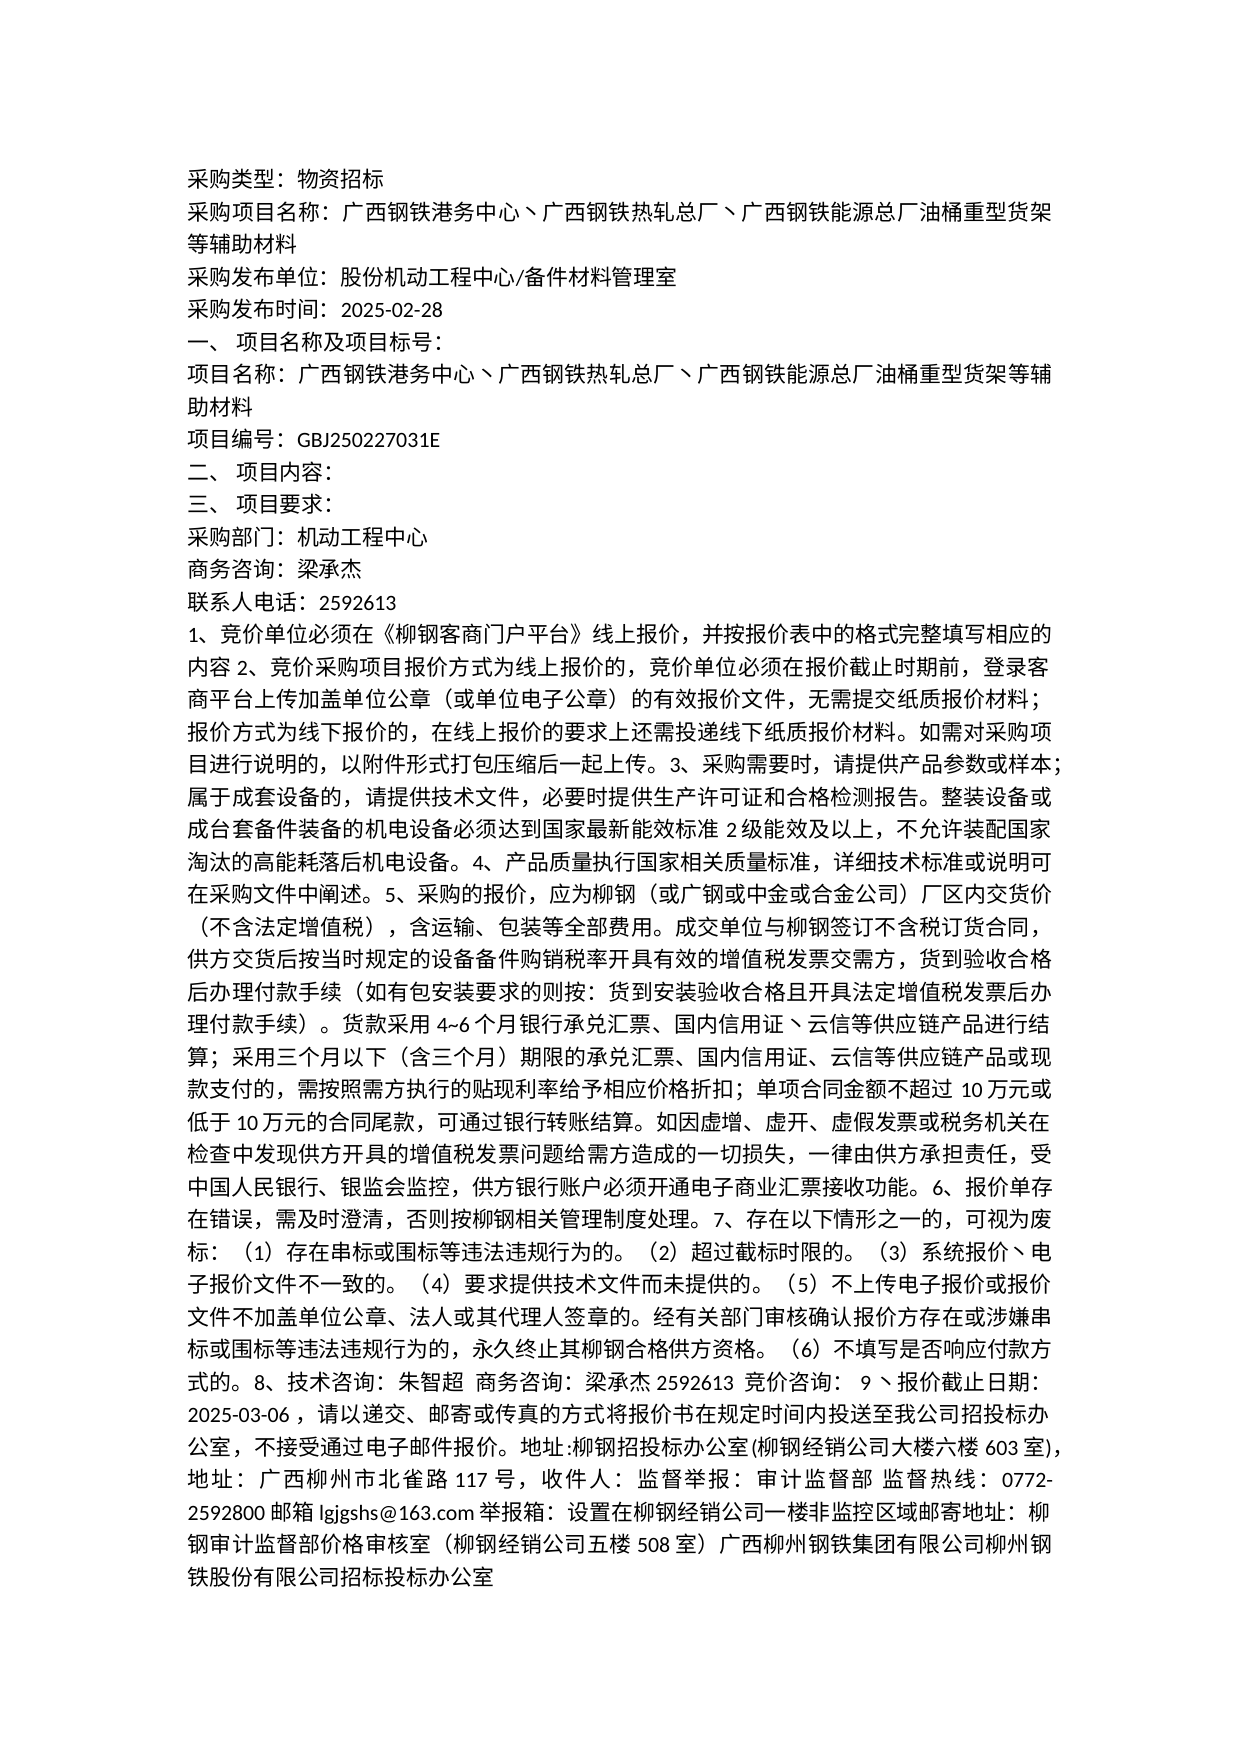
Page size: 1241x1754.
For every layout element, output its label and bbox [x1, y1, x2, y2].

text [187, 162, 1053, 1592]
